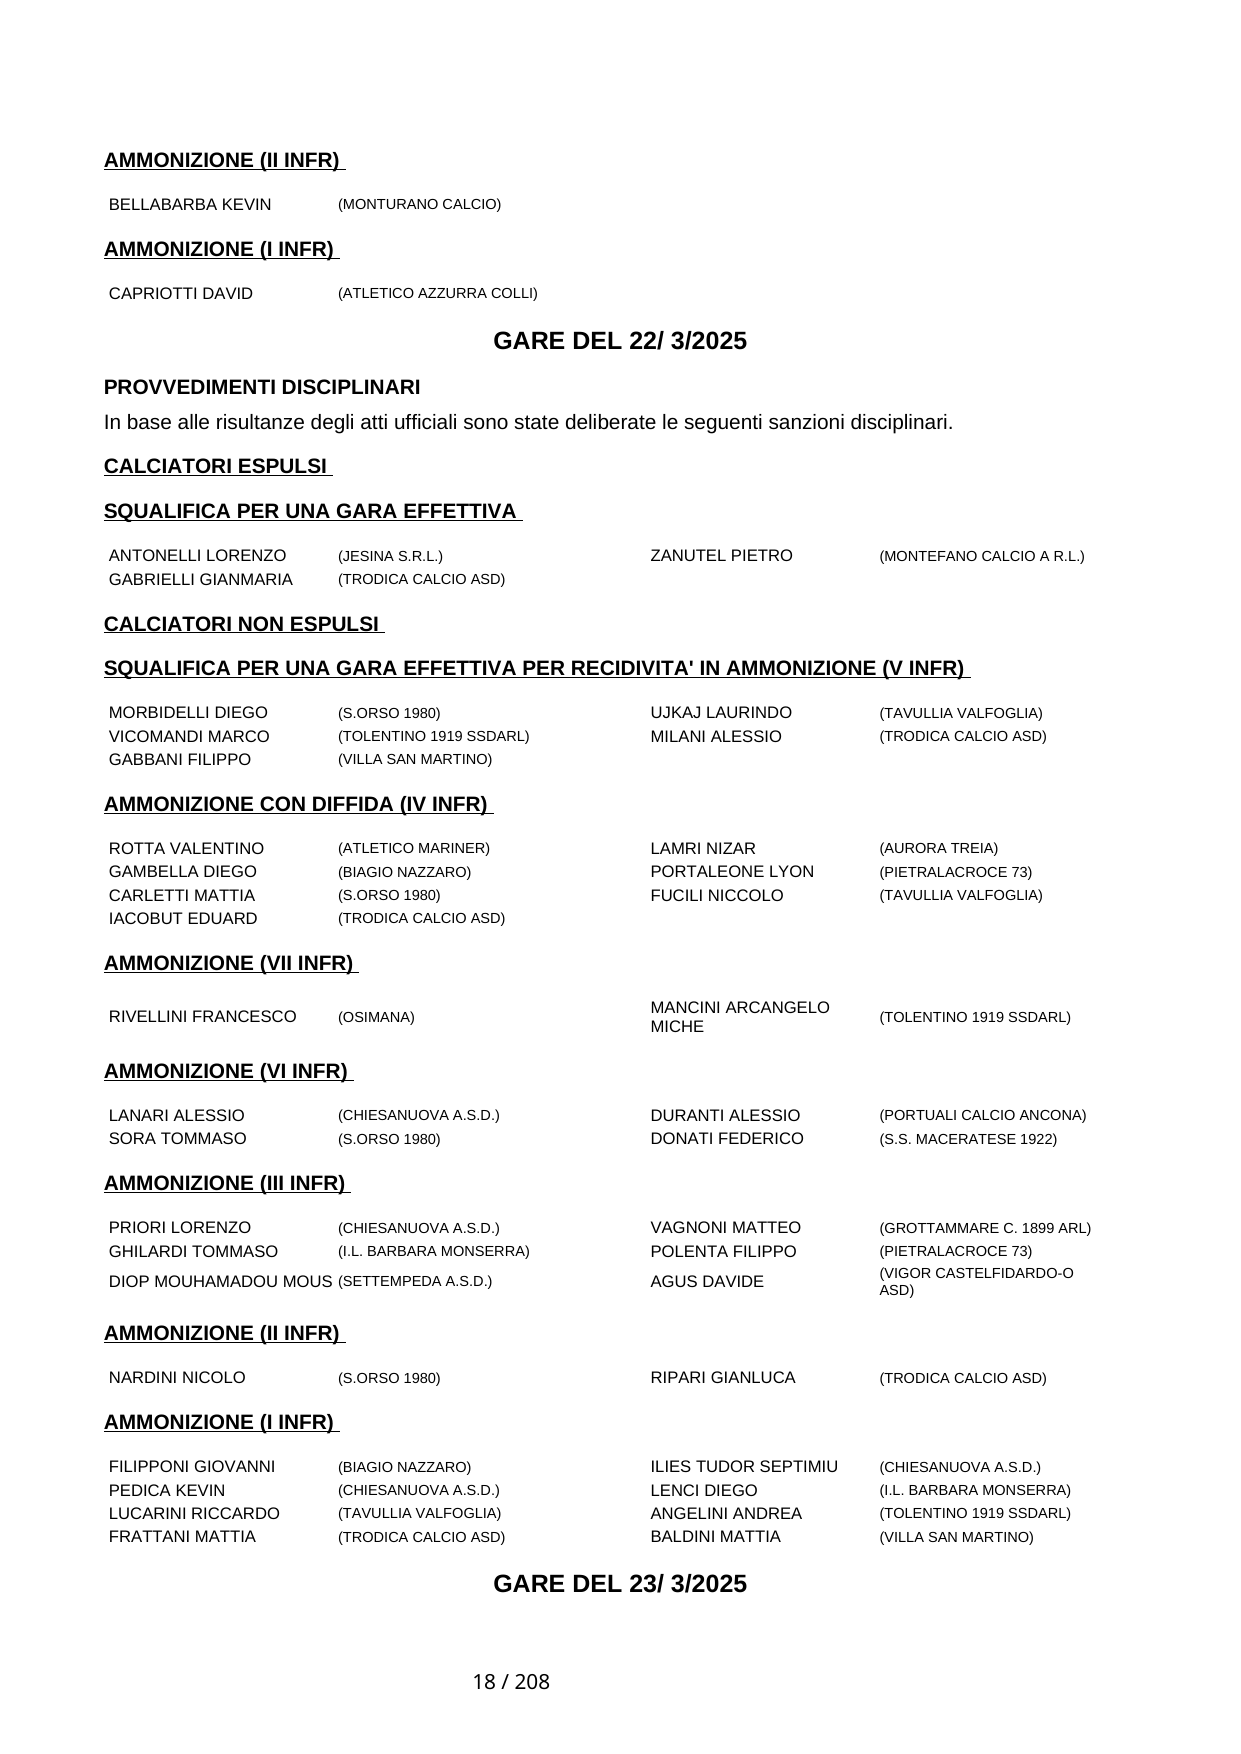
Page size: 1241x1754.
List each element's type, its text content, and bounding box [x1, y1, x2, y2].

text AMMONIZIONE (II INFR) [103, 1321, 1137, 1345]
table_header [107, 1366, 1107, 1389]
text CALCIATORI ESPULSI [103, 454, 1137, 478]
text GARE DEL 23/ 3/2025 [103, 1569, 1137, 1598]
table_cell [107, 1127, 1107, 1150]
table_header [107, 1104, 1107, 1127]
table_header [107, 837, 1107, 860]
text GARE DEL 22/ 3/2025 [103, 326, 1137, 354]
text AMMONIZIONE (II INFR) [103, 148, 1137, 172]
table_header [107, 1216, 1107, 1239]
text AMMONIZIONE (I INFR) [103, 1410, 1137, 1434]
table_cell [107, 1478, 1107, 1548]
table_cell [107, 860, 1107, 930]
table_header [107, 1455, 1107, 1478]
text SQUALIFICA PER UNA GARA EFFETTIVA PER RECIDIVITA' IN AMMONIZIONE (V INFR) [103, 656, 1137, 680]
text AMMONIZIONE (VII INFR) [103, 951, 1137, 975]
text AMMONIZIONE (III INFR) [103, 1171, 1137, 1195]
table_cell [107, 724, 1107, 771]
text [103, 409, 1137, 433]
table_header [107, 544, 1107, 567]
text AMMONIZIONE (I INFR) [103, 237, 1137, 261]
text AMMONIZIONE (VI INFR) [103, 1059, 1137, 1083]
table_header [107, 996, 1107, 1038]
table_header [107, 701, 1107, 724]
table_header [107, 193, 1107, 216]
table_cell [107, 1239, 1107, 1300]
text AMMONIZIONE CON DIFFIDA (IV INFR) [103, 792, 1137, 816]
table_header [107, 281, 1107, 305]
text PROVVEDIMENTI DISCIPLINARI [103, 375, 1137, 399]
text SQUALIFICA PER UNA GARA EFFETTIVA [103, 499, 1137, 523]
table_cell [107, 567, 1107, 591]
text CALCIATORI NON ESPULSI [103, 611, 1137, 635]
